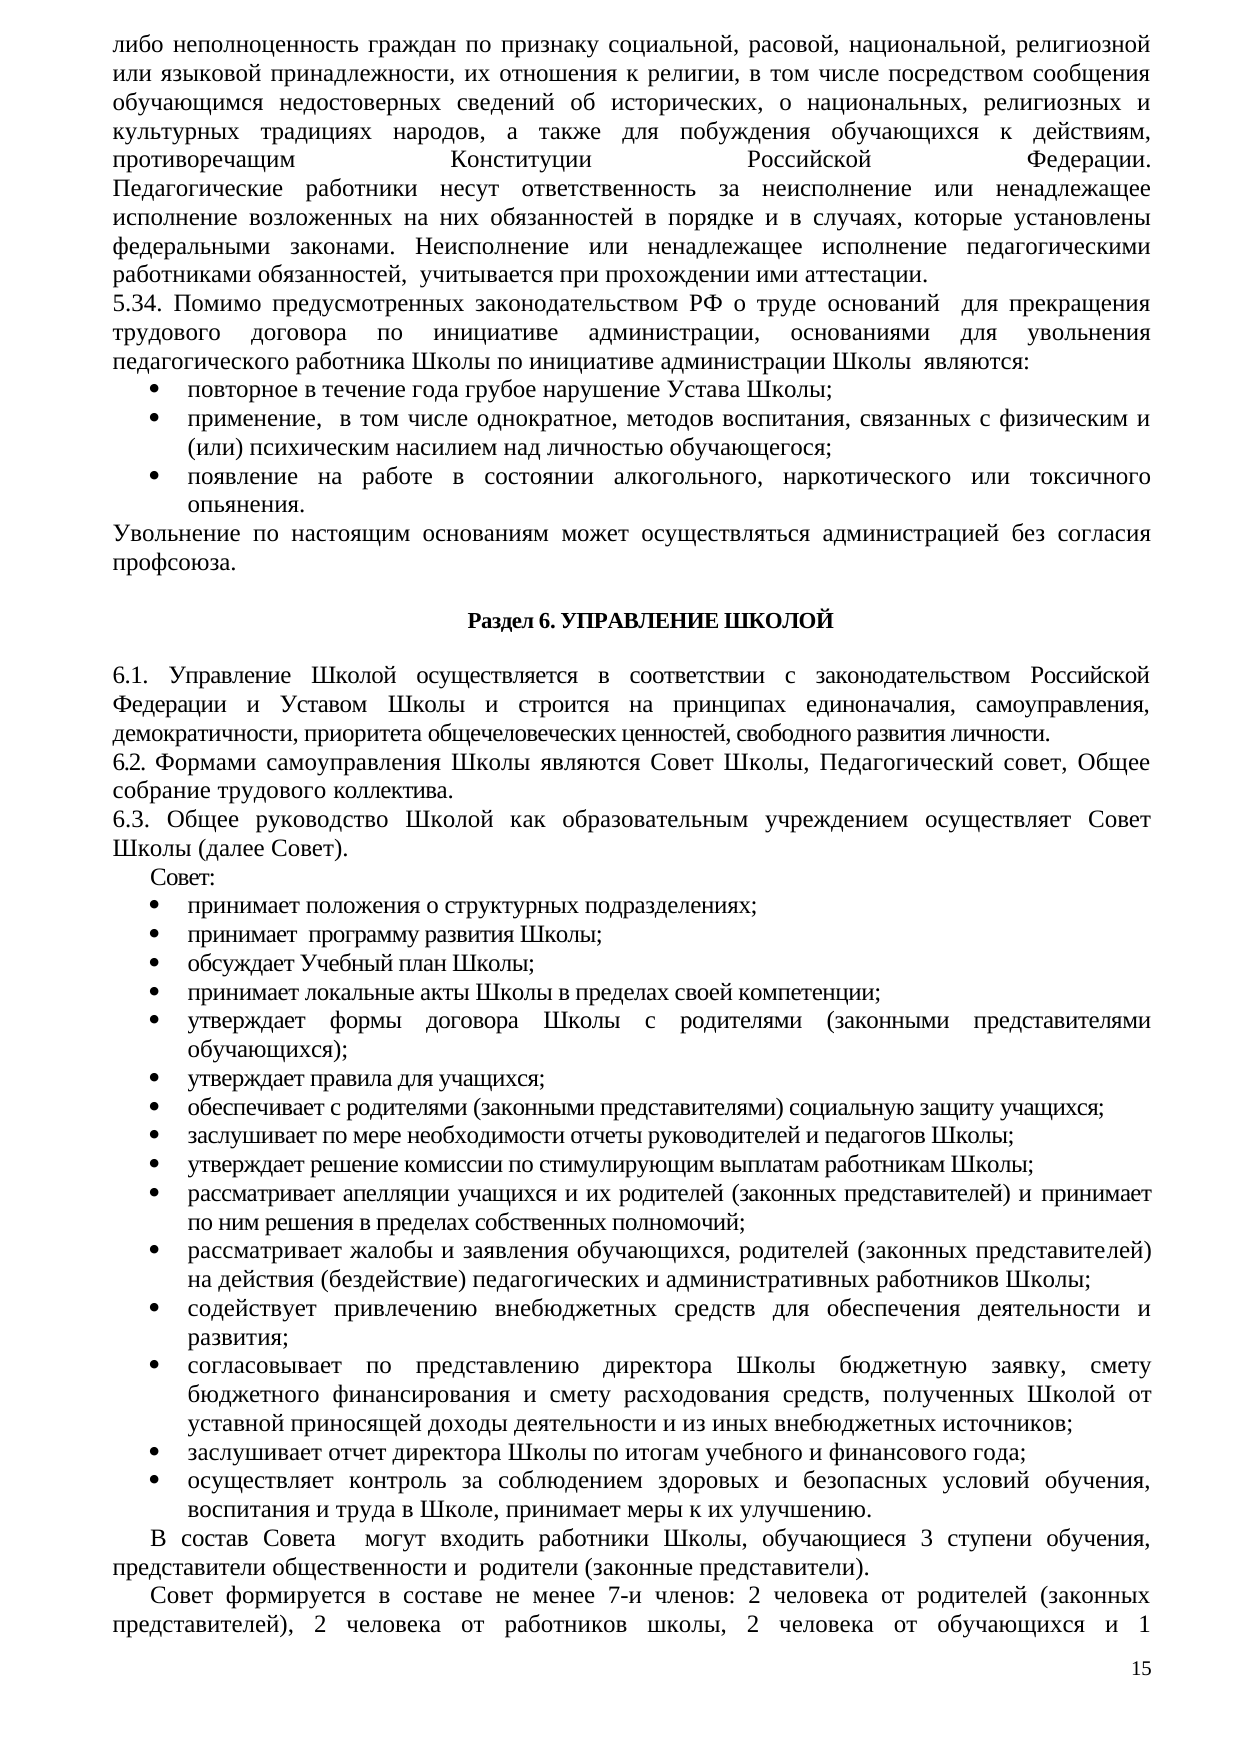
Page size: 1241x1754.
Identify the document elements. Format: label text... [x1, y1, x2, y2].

text 6.3. Общее руководство Школой как образовательным учреждением осуществляет Совет Школы (далее Совет). [112, 804, 1152, 862]
list принимает локальные акты Школы в пределах своей компетенции; [150, 977, 1152, 1005]
list утверждает формы договора Школы с родителями (законными представителями обучающихся); [150, 1005, 1152, 1063]
list обсуждает Учебный план Школы; [150, 948, 1152, 977]
text В состав Совета могут входить работники Школы, обучающиеся 3 ступени обучения, представители общественности и родители (законные представители). [112, 1523, 1152, 1580]
text 6.1. Управление Школой осуществляется в соответствии с законодательством Российской Федерации и Уставом Школы и строится на принципах единоначалия, самоуправления, демократичности, приоритета общечеловеческих ценностей, свободного развития личности. [112, 660, 1150, 747]
list содействует привлечению внебюджетных средств для обеспечения деятельности и развития; [150, 1293, 1152, 1350]
list рассматривает апелляции учащихся и их родителей (законных представителей) и принимает по ним решения в пределах собственных полномочий; [150, 1178, 1152, 1235]
text Совет: [112, 862, 1152, 890]
list утверждает решение комиссии по стимулирующим выплатам работникам Школы; [150, 1149, 1152, 1178]
list применение, в том числе однократное, методов воспитания, связанных с физическим и (или) психическим насилием над личностью обучающегося; [150, 403, 1152, 461]
list обеспечивает с родителями (законными представителями) социальную защиту учащихся; [150, 1092, 1152, 1120]
text 5.34. Помимо предусмотренных законодательством РФ о труде оснований для прекращения трудового договора по инициативе администрации, основаниями для увольнения педагогического работника Школы по инициативе администрации Школы являются: [112, 288, 1152, 374]
list появление на работе в состоянии алкогольного, наркотического или токсичного опьянения. [150, 461, 1152, 518]
list осуществляет контроль за соблюдением здоровых и безопасных условий обучения, воспитания и труда в Школе, принимает меры к их улучшению. [150, 1465, 1152, 1523]
text Раздел 6. УПРАВЛЕНИЕ ШКОЛОЙ [112, 605, 1152, 634]
list повторное в течение года грубое нарушение Устава Школы; [150, 374, 1152, 403]
list принимает положения о структурных подразделениях; [150, 890, 1152, 919]
list принимает программу развития Школы; [150, 919, 1152, 948]
list утверждает правила для учащихся; [150, 1063, 1152, 1092]
list заслушивает по мере необходимости отчеты руководителей и педагогов Школы; [150, 1120, 1152, 1149]
list согласовывает по представлению директора Школы бюджетную заявку, смету бюджетного финансирования и смету расходования средств, полученных Школой от уставной приносящей доходы деятельности и из иных внебюджетных источников; [150, 1350, 1152, 1437]
list рассматривает жалобы и заявления обучающихся, родителей (законных представителей) на действия (бездействие) педагогических и административных работников Школы; [150, 1235, 1152, 1293]
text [112, 1580, 1152, 1638]
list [112, 29, 1152, 288]
text 6.2. Формами самоуправления Школы являются Совет Школы, Педагогический совет, Общее собрание трудового коллектива. [112, 747, 1152, 804]
text Увольнение по настоящим основаниям может осуществляться администрацией без согласия профсоюза. [112, 518, 1152, 576]
list заслушивает отчет директора Школы по итогам учебного и финансового года; [150, 1437, 1152, 1465]
